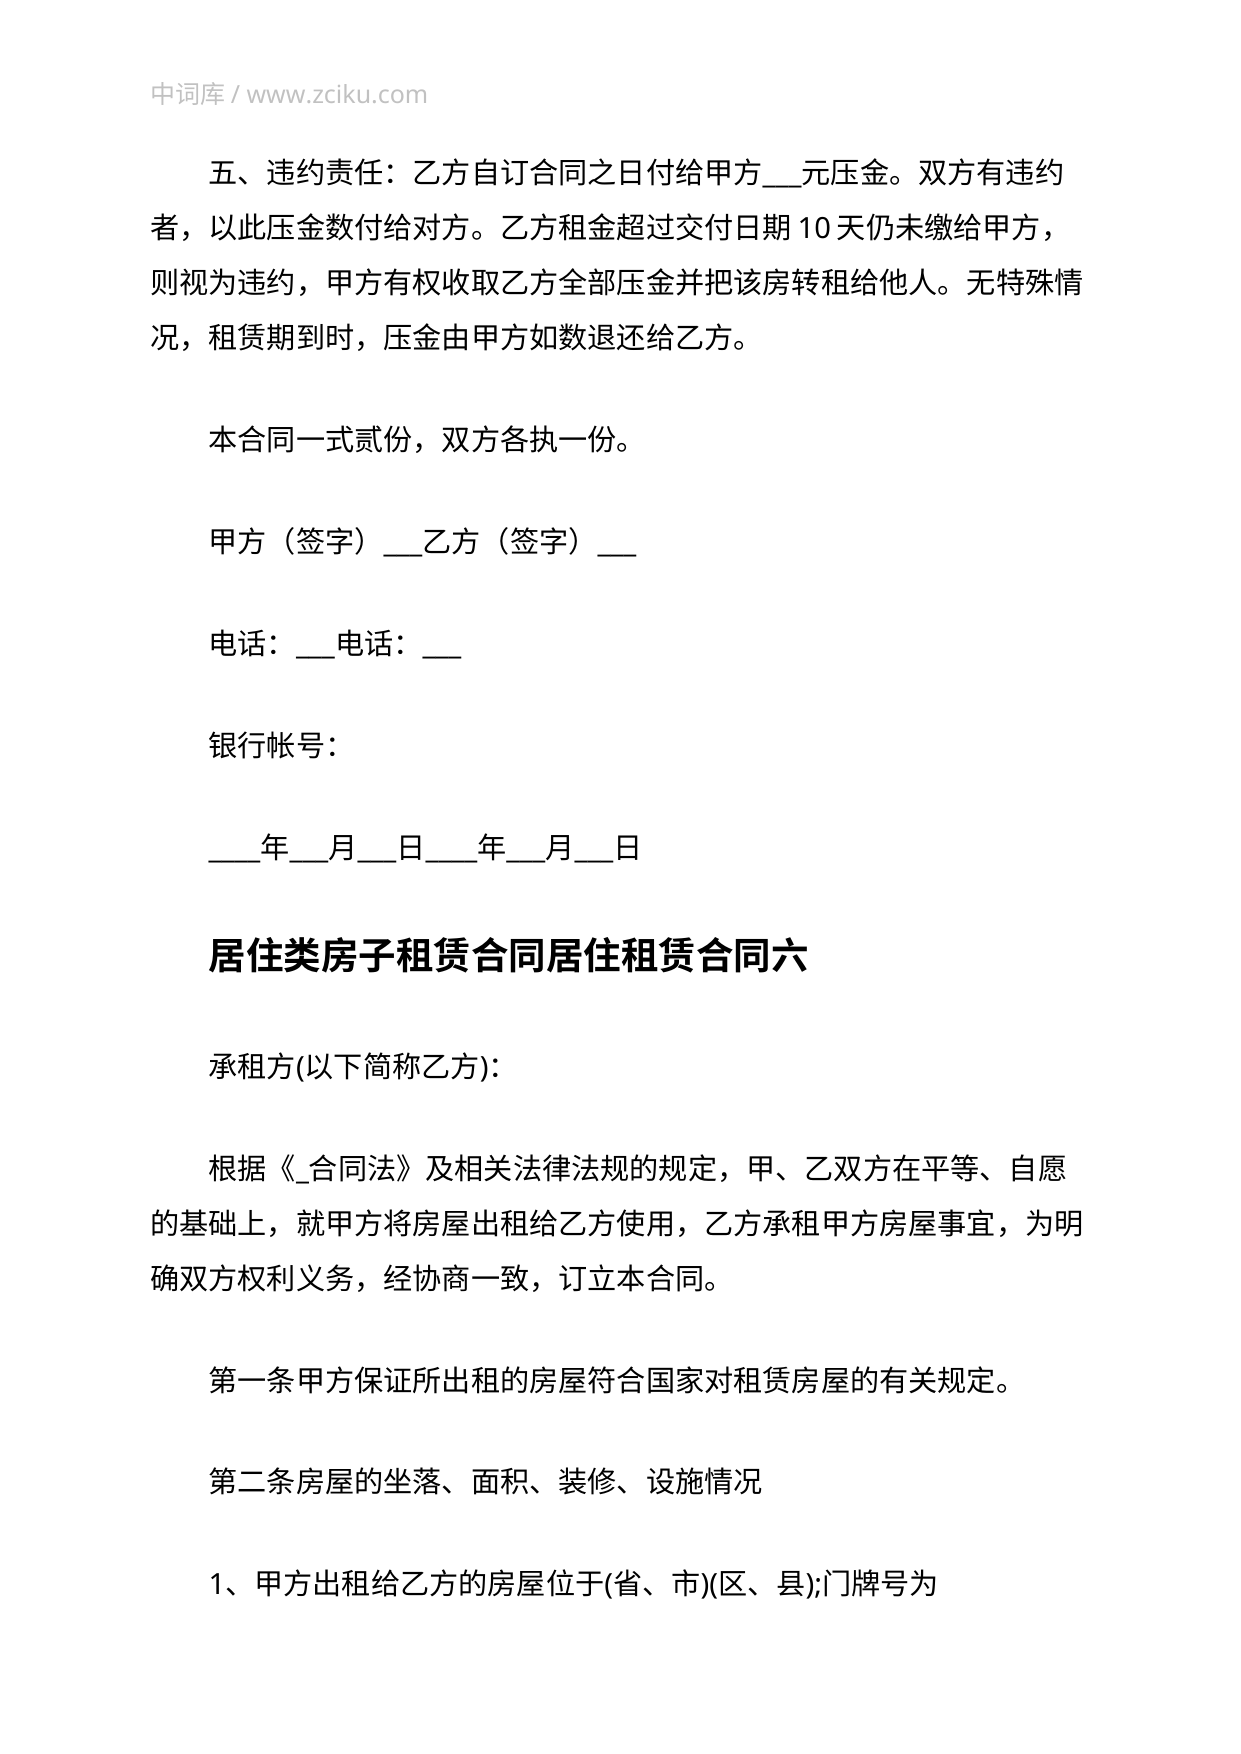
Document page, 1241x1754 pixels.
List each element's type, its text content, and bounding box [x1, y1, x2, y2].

text 根据《_合同法》及相关法律法规的规定，甲、乙双方在平等、自愿的基础上，就甲方将房屋出租给乙方使用，乙方承租甲方房屋事宜，为明确双方权利义务，经协商一致，订立本合同。 [150, 1146, 1090, 1298]
text 本合同一式贰份，双方各执一份。 [150, 417, 1090, 459]
text 银行帐号： [150, 722, 1090, 765]
text 第二条房屋的坐落、面积、装修、设施情况 [150, 1459, 1090, 1501]
text 承租方(以下简称乙方)： [150, 1043, 1090, 1086]
text 甲方（签字）___乙方（签字）___ [150, 518, 1090, 561]
text 1、甲方出租给乙方的房屋位于(省、市)(区、县);门牌号为 [150, 1561, 1090, 1603]
text 居住类房子租赁合同居住租赁合同六 [150, 926, 1090, 980]
text ____年___月___日____年___月___日 [150, 824, 1090, 867]
text 第一条甲方保证所出租的房屋符合国家对租赁房屋的有关规定。 [150, 1357, 1090, 1399]
text 五、违约责任：乙方自订合同之日付给甲方___元压金。双方有违约者，以此压金数付给对方。乙方租金超过交付日期10天仍未缴给甲方，则视为违约，甲方有权收取乙方全部压金并把该房转租给他人。无特殊情况，租赁期到时，压金由甲方如数退还给乙方。 [150, 150, 1090, 357]
text 电话：___电话：___ [150, 620, 1090, 663]
